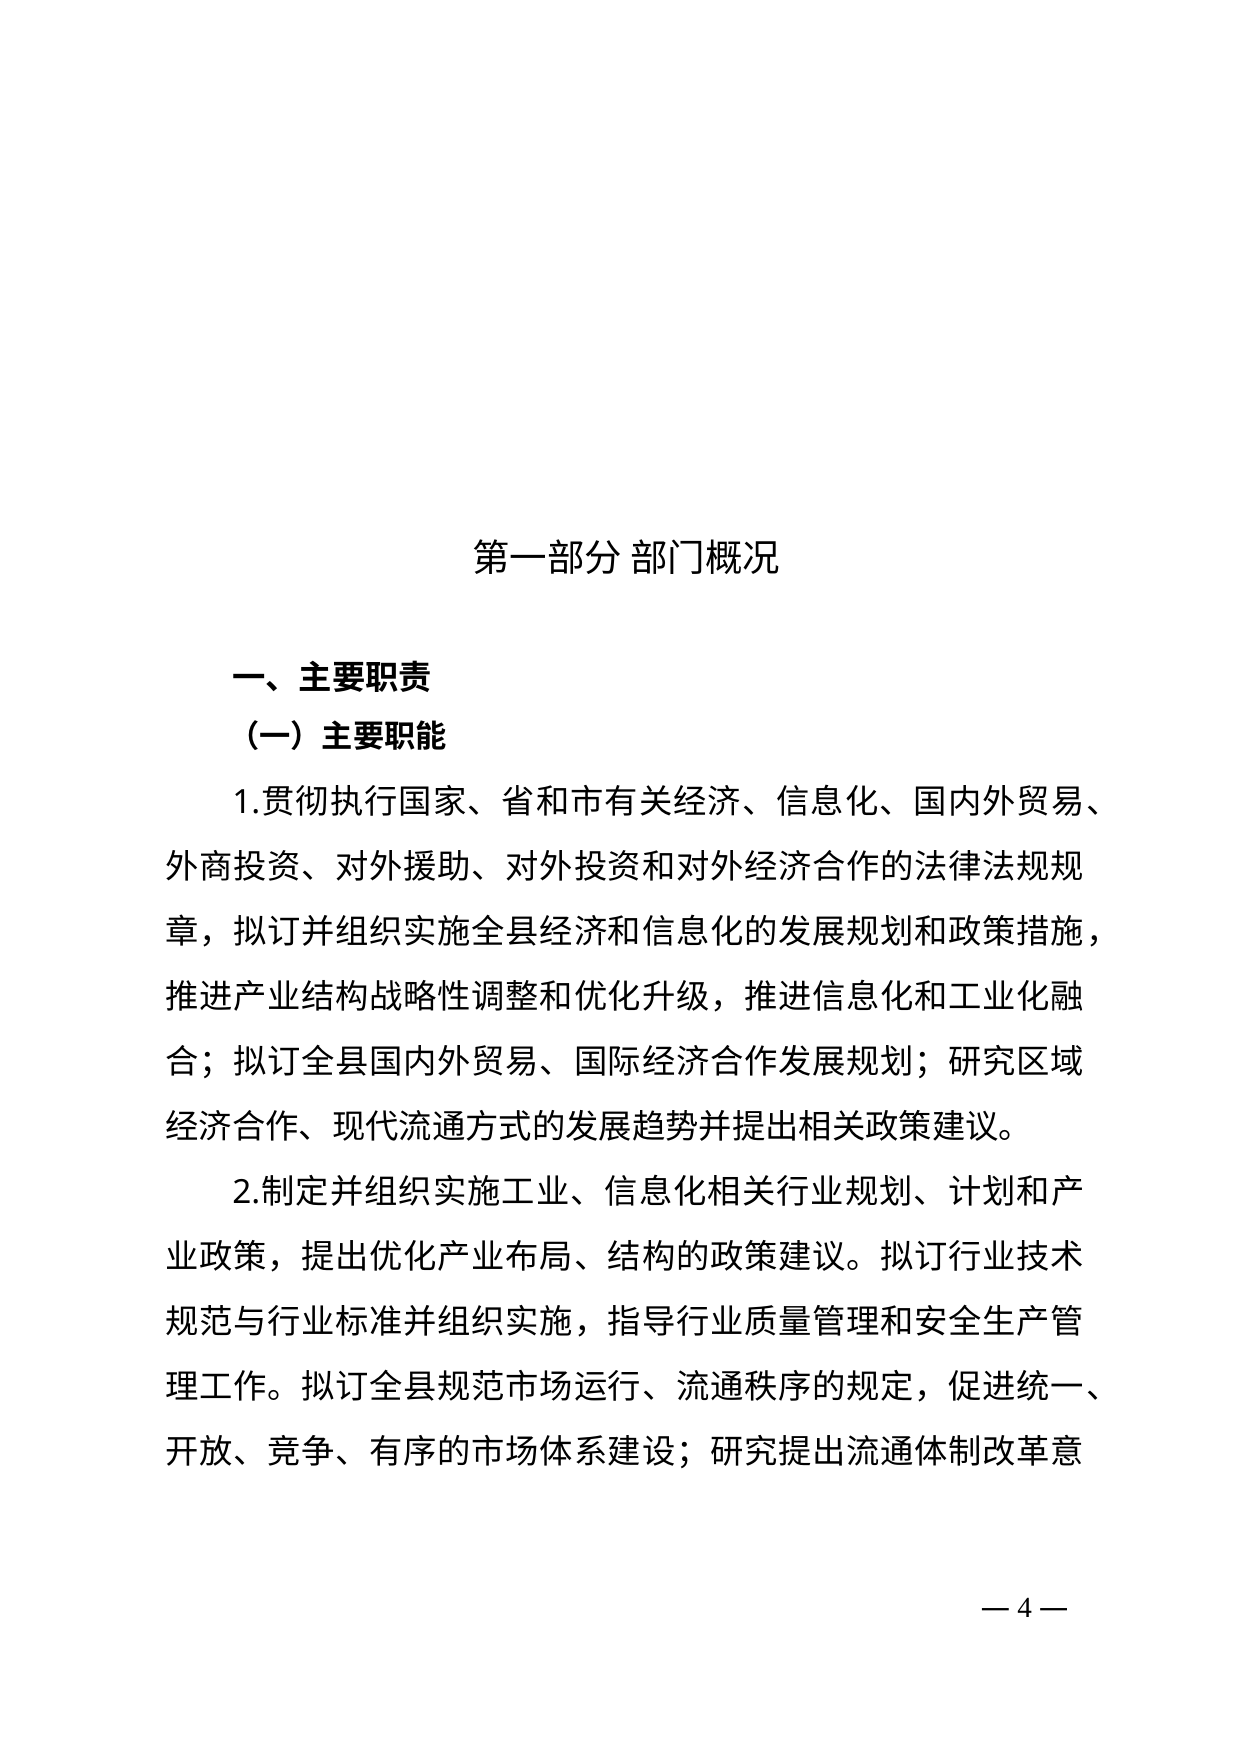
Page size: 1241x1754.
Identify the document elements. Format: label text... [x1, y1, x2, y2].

text 1.贯彻执行国家、省和市有关经济、信息化、国内外贸易、外商投资、对外援助、对外投资和对外经济合作的法律法规规章，拟订并组织实施全县经济和信息化的发展规划和政策措施，推进产业结构战略性调整和优化升级，推进信息化和工业化融合；拟订全县国内外贸易、国际经济合作发展规划；研究区域经济合作、现代流通方式的发展趋势并提出相关政策建议。 [165, 767, 1087, 1157]
text 一、主要职责 [165, 641, 1087, 702]
text 第一部分 部门概况 [165, 524, 1087, 583]
text （一）主要职能 [165, 702, 1087, 767]
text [165, 1157, 1087, 1482]
